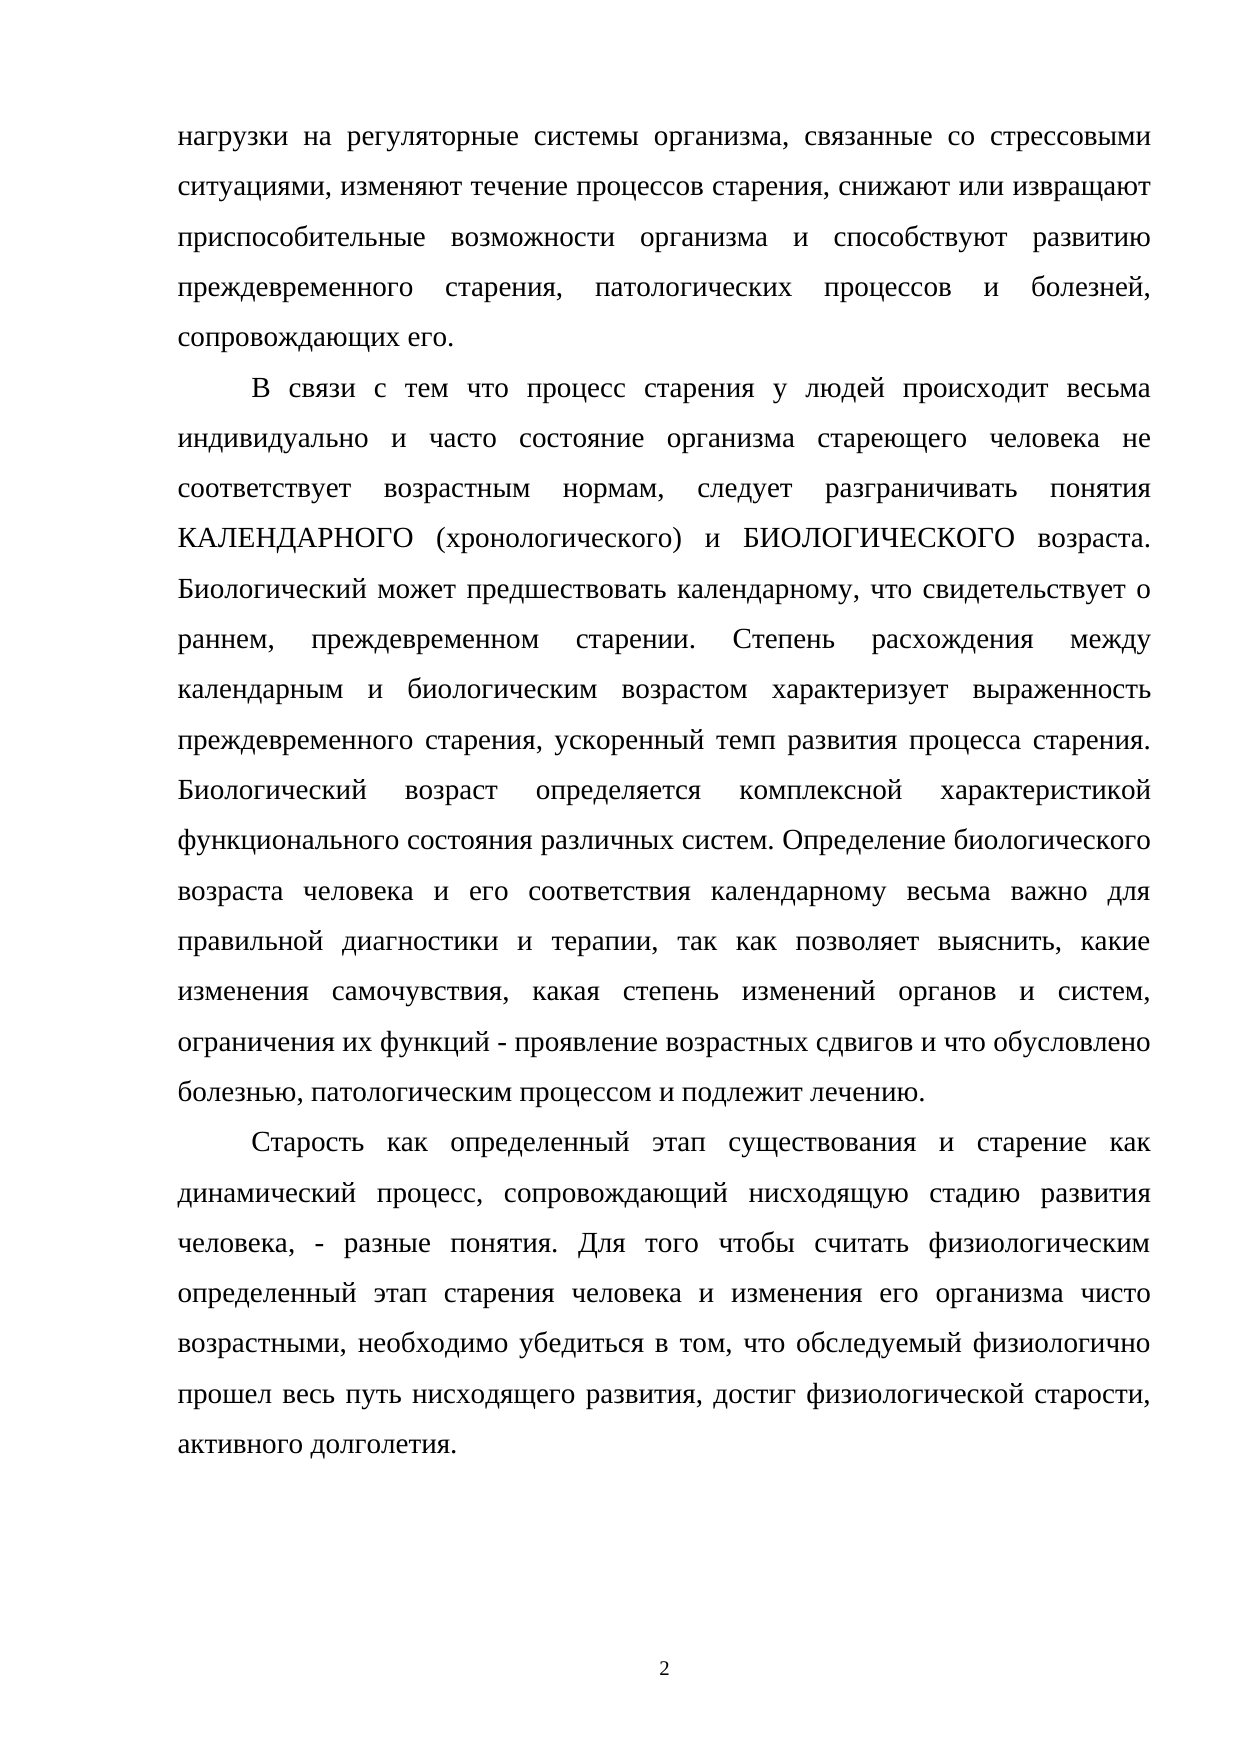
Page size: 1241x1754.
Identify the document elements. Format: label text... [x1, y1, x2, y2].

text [177, 118, 1152, 353]
text Старость как определенный этап существования и старение как динамический процесс, сопровождающий нисходящую стадию развития человека, - разные понятия. Для того чтобы считать физиологическим определенный этап старения человека и изменения его организма чисто возрастными, необходимо убедиться в том, что обследуемый физиологично прошел весь путь нисходящего развития, достиг физиологической старости, активного долголетия. [177, 1124, 1152, 1460]
text В связи с тем что процесс старения у людей происходит весьма индивидуально и часто состояние организма стареющего человека не соответствует возрастным нормам, следует разграничивать понятия КАЛЕНДАРНОГО (хронологического) и БИОЛОГИЧЕСКОГО возраста. Биологический может предшествовать календарному, что свидетельствует о раннем, преждевременном старении. Степень расхождения между календарным и биологическим возрастом характеризует выраженность преждевременного старения, ускоренный темп развития процесса старения. Биологический возраст определяется комплексной характеристикой функционального состояния различных систем. Определение биологического возраста человека и его соответствия календарному весьма важно для правильной диагностики и терапии, так как позволяет выяснить, какие изменения самочувствия, какая степень изменений органов и систем, ограничения их функций - проявление возрастных сдвигов и что обусловлено болезнью, патологическим процессом и подлежит лечению. [177, 370, 1152, 1108]
